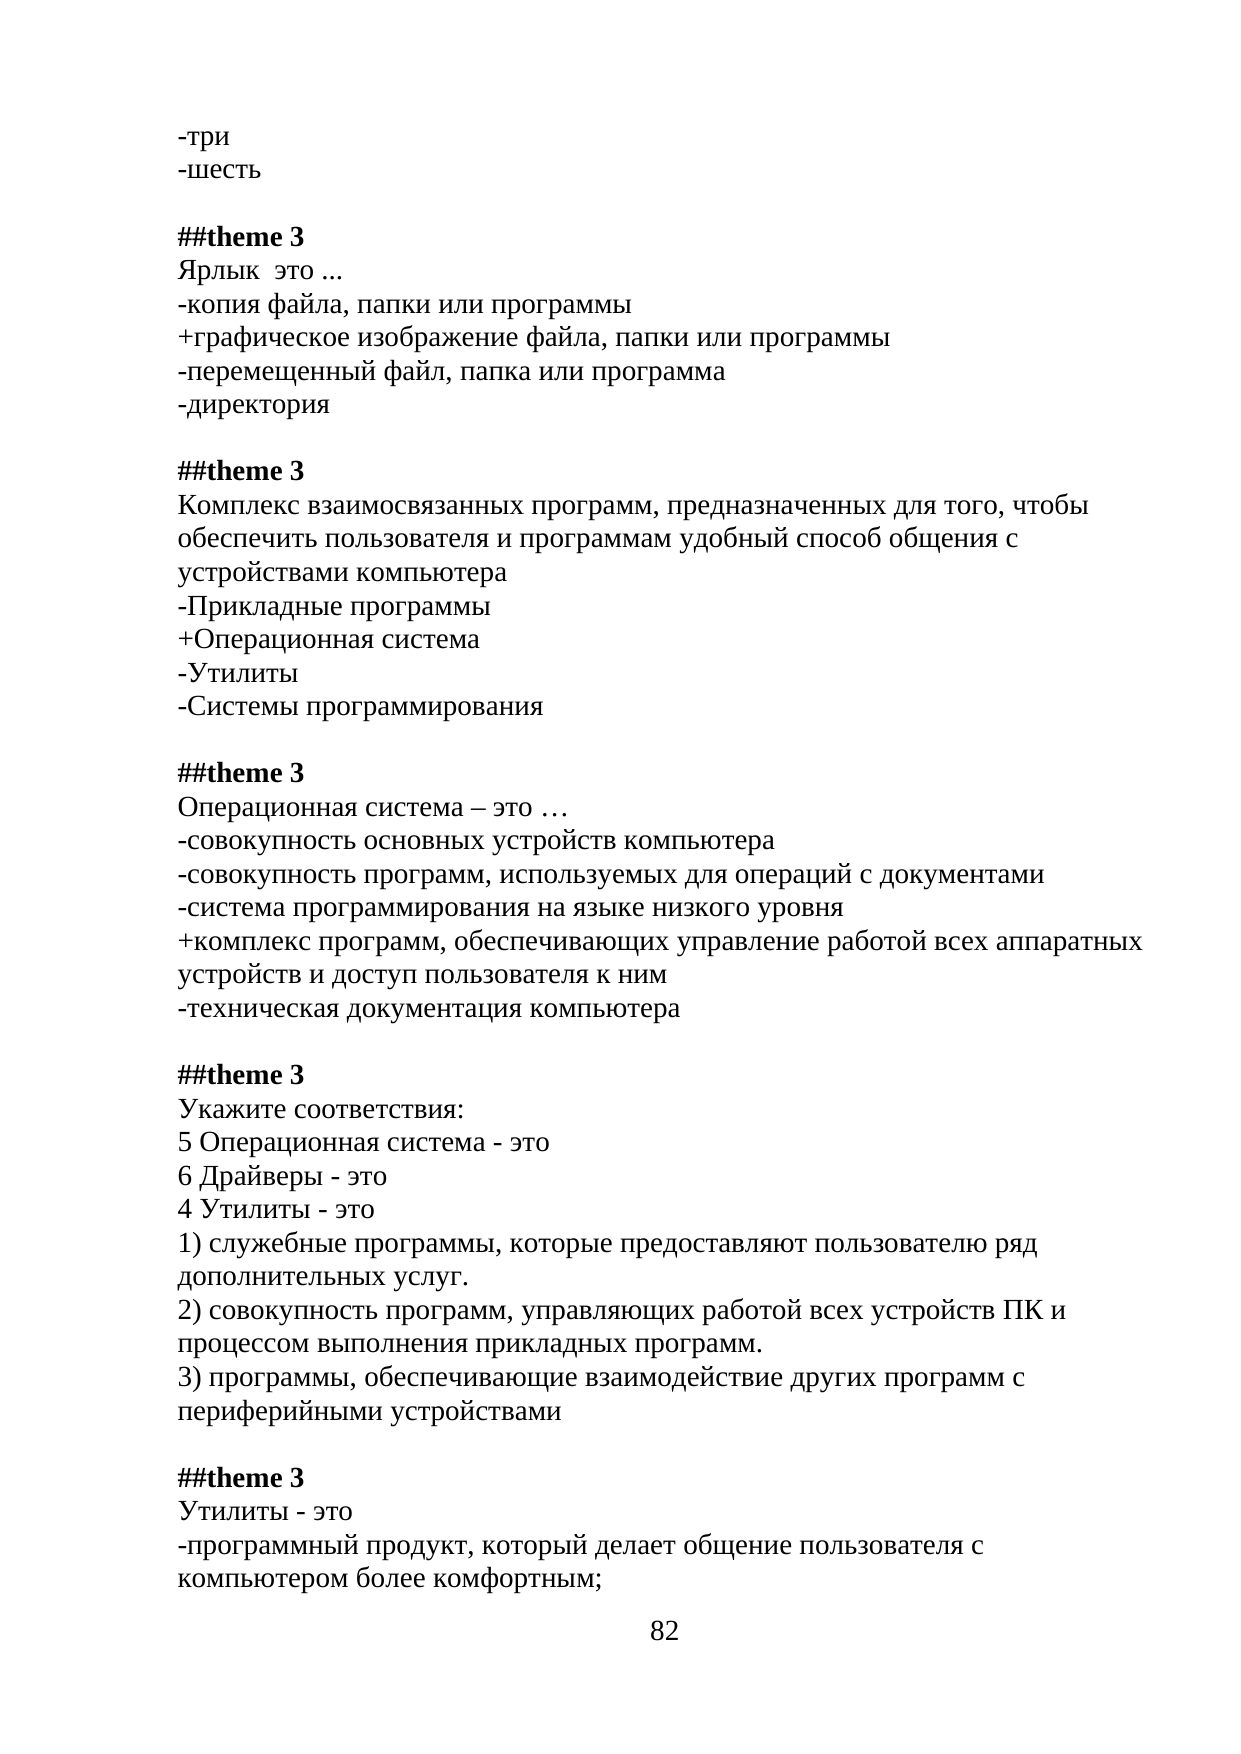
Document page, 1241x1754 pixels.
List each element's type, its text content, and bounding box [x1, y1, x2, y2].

text Укажите соответствия: [177, 1091, 1152, 1124]
text 3) программы, обеспечивающие взаимодействие других программ с периферийными устройствами [177, 1359, 1152, 1426]
text +Операционная система [177, 621, 1152, 655]
text Утилиты - это [177, 1493, 1152, 1527]
text -техническая документация компьютера [177, 990, 1152, 1024]
text +комплекс программ, обеспечивающих управление работой всех аппаратных устройств и доступ пользователя к ним [177, 923, 1152, 990]
text ##theme 3 [177, 1057, 1152, 1091]
text 2) совокупность программ, управляющих работой всех устройств ПК и процессом выполнения прикладных программ. [177, 1292, 1152, 1359]
text 5 Операционная система - это [177, 1124, 1152, 1158]
text -Утилиты [177, 655, 1152, 688]
text -директория [177, 386, 1152, 420]
text -копия файла, папки или программы [177, 286, 1152, 319]
text ##theme 3 [177, 453, 1152, 487]
text Операционная система – это … [177, 789, 1152, 822]
text -три [177, 118, 1152, 152]
text 4 Утилиты - это [177, 1191, 1152, 1225]
text ##theme 3 [177, 1460, 1152, 1493]
text -перемещенный файл, папка или программа [177, 353, 1152, 386]
text Ярлык это ... [177, 252, 1152, 286]
text -система программирования на языке низкого уровня [177, 889, 1152, 923]
text ##theme 3 [177, 219, 1152, 252]
text -совокупность программ, используемых для операций с документами [177, 856, 1152, 889]
text -программный продукт, который делает общение пользователя с компьютером более комфортным; [177, 1527, 1152, 1594]
text ##theme 3 [177, 755, 1152, 789]
text +графическое изображение файла, папки или программы [177, 319, 1152, 353]
text -Системы программирования [177, 688, 1152, 722]
text -шесть [177, 152, 1152, 185]
text 6 Драйверы - это [177, 1158, 1152, 1191]
text -совокупность основных устройств компьютера [177, 822, 1152, 856]
text Комплекс взаимосвязанных программ, предназначенных для того, чтобы обеспечить пользователя и программам удобный способ общения с устройствами компьютера [507, 487, 1152, 588]
text -Прикладные программы [177, 588, 1152, 621]
text 1) служебные программы, которые предоставляют пользователю ряд дополнительных услуг. [177, 1225, 1152, 1292]
